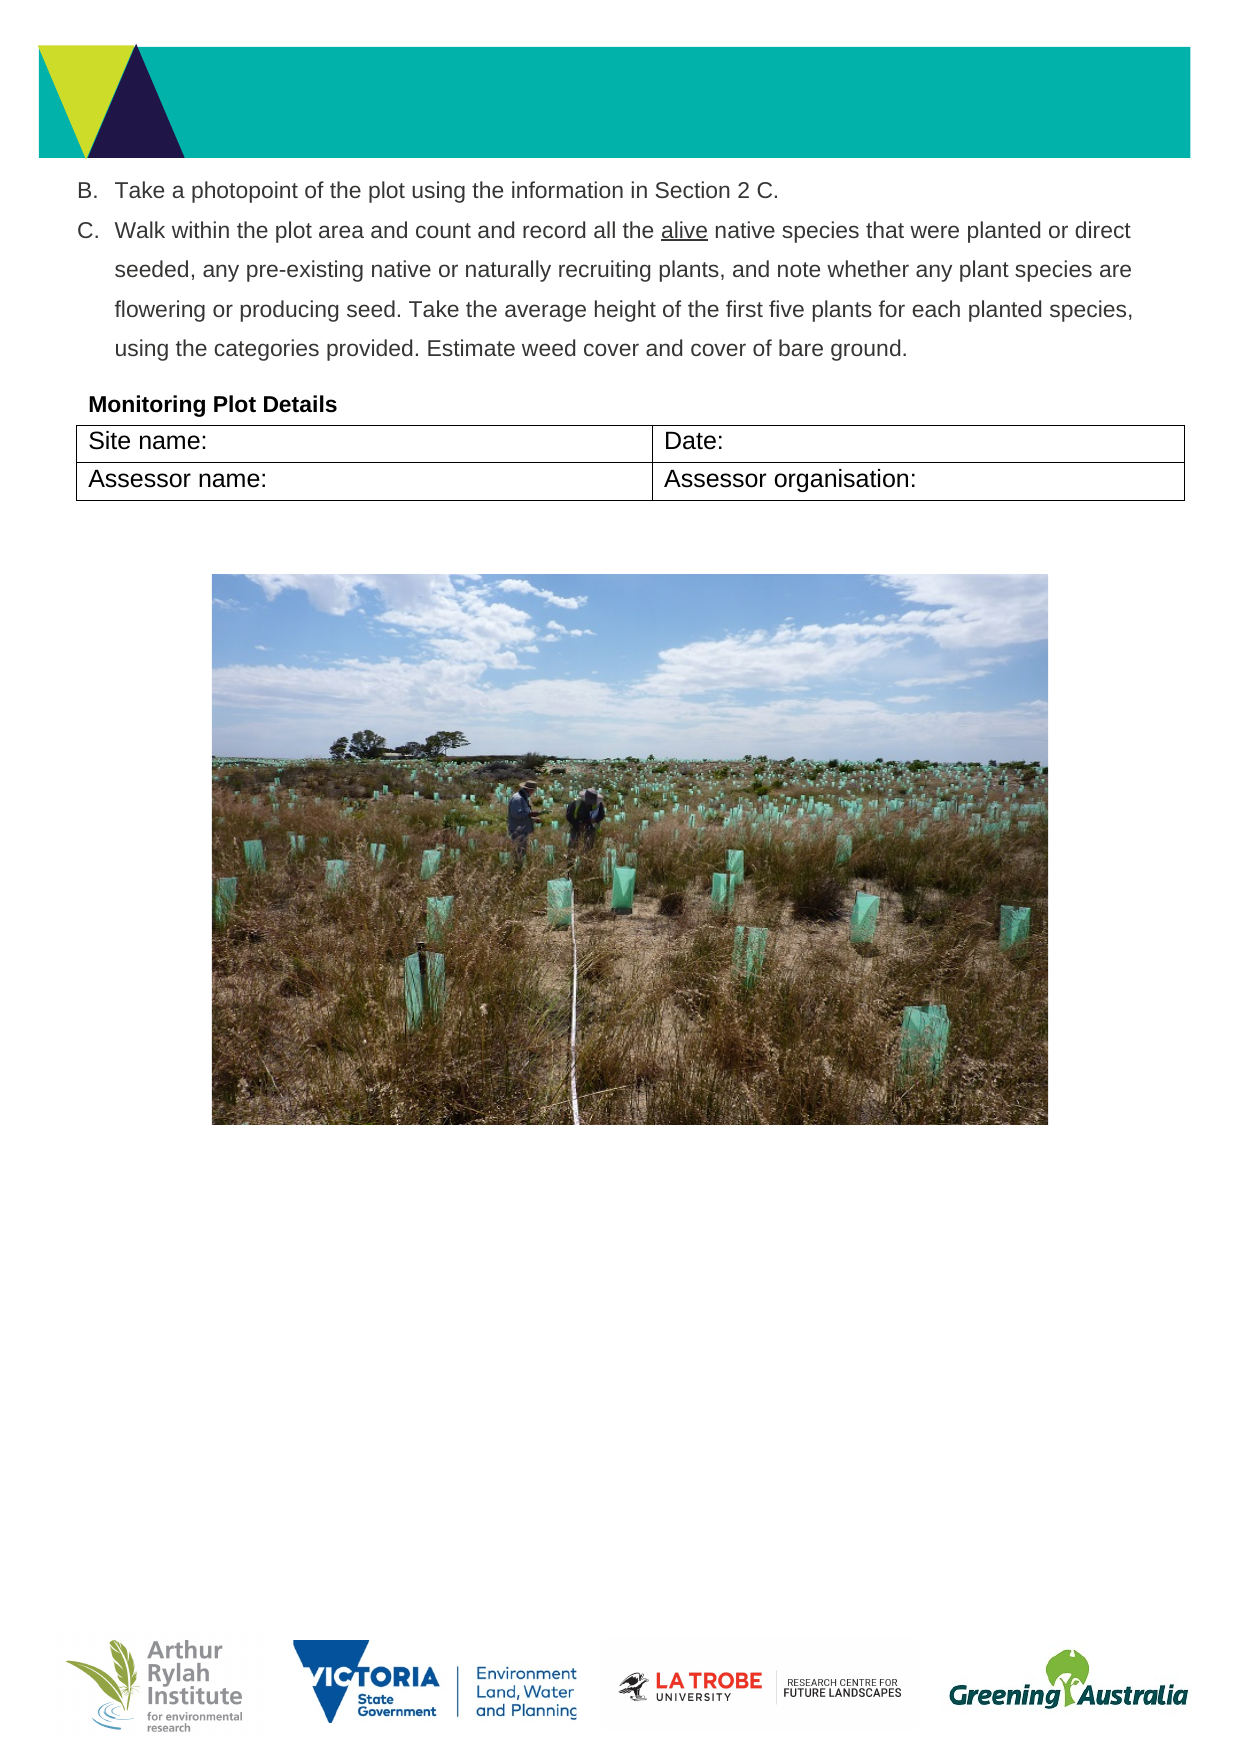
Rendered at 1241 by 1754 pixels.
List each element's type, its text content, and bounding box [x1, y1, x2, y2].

picture [291, 1640, 577, 1722]
picture [601, 1636, 919, 1732]
table_cell Assessor name: [77, 463, 652, 500]
picture [211, 574, 1049, 1125]
picture [939, 1641, 1198, 1740]
table_cell Site name: [77, 426, 652, 462]
table_cell Date: [653, 426, 1184, 462]
table_header Monitoring Plot Details [77, 391, 1184, 425]
picture [47, 1622, 263, 1747]
list Take a photopoint of the plot using the information in Section 2 C. [77, 177, 1163, 203]
table_cell Assessor organisation: [653, 463, 1184, 500]
list Walk within the plot area and count and record all the alive native species that were planted or direct seeded, any pre-existing native or naturally recruiting plants, and note whether any plant species are flowering or producing seed. Take the average height of the first five plants for each planted species, using the categories provided. Estimate weed cover and cover of bare ground. [77, 217, 1163, 361]
